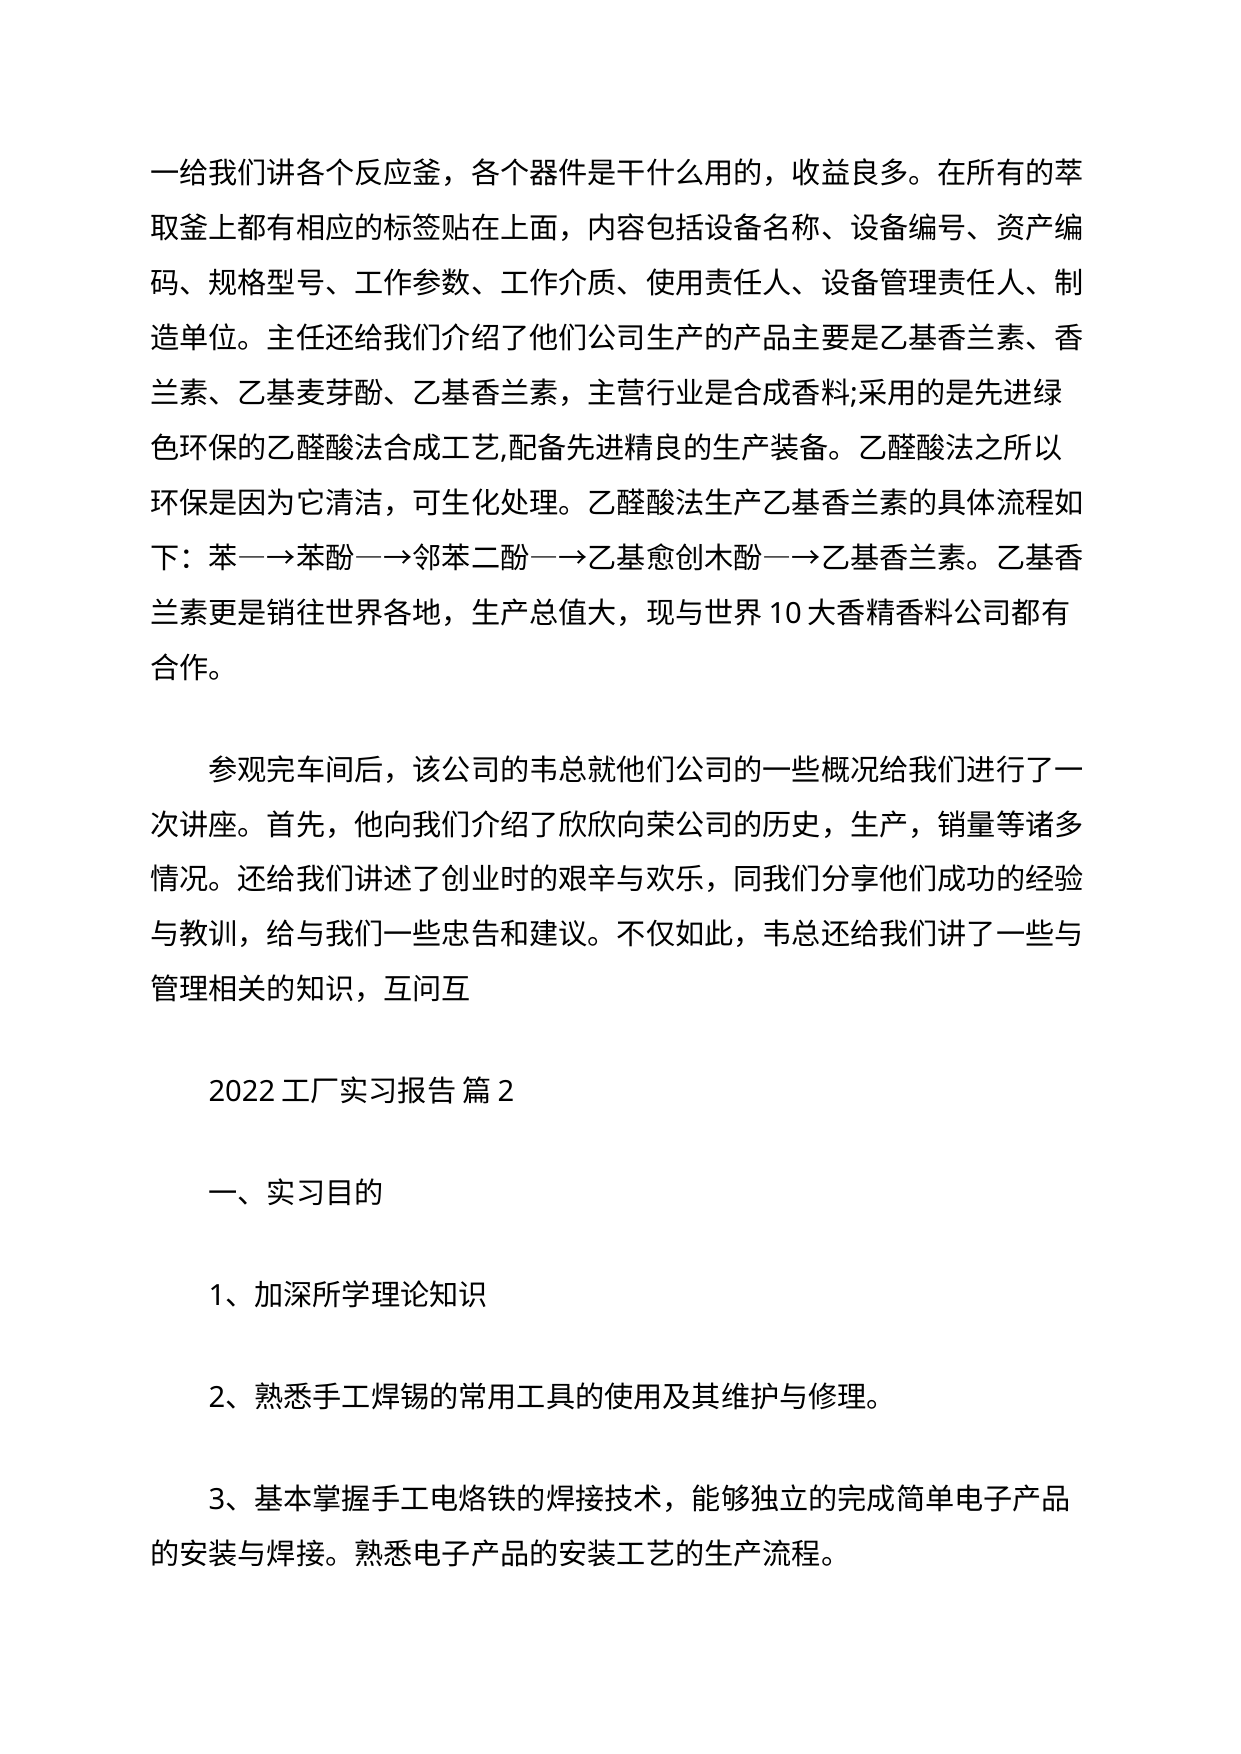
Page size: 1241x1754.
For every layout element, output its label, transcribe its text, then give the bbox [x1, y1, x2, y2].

text 2、熟悉手工焊锡的常用工具的使用及其维护与修理。 [150, 1373, 1090, 1416]
text 3、基本掌握手工电烙铁的焊接技术，能够独立的完成简单电子产品的安装与焊接。熟悉电子产品的安装工艺的生产流程。 [150, 1475, 1090, 1572]
text 一、实习目的 [150, 1169, 1090, 1212]
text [150, 150, 1090, 687]
text 参观完车间后，该公司的韦总就他们公司的一些概况给我们进行了一次讲座。首先，他向我们介绍了欣欣向荣公司的历史，生产，销量等诸多情况。还给我们讲述了创业时的艰辛与欢乐，同我们分享他们成功的经验与教训，给与我们一些忠告和建议。不仅如此，韦总还给我们讲了一些与管理相关的知识，互问互 [150, 746, 1090, 1008]
text 1、加深所学理论知识 [150, 1271, 1090, 1314]
text 2022工厂实习报告 篇2 [150, 1067, 1090, 1110]
